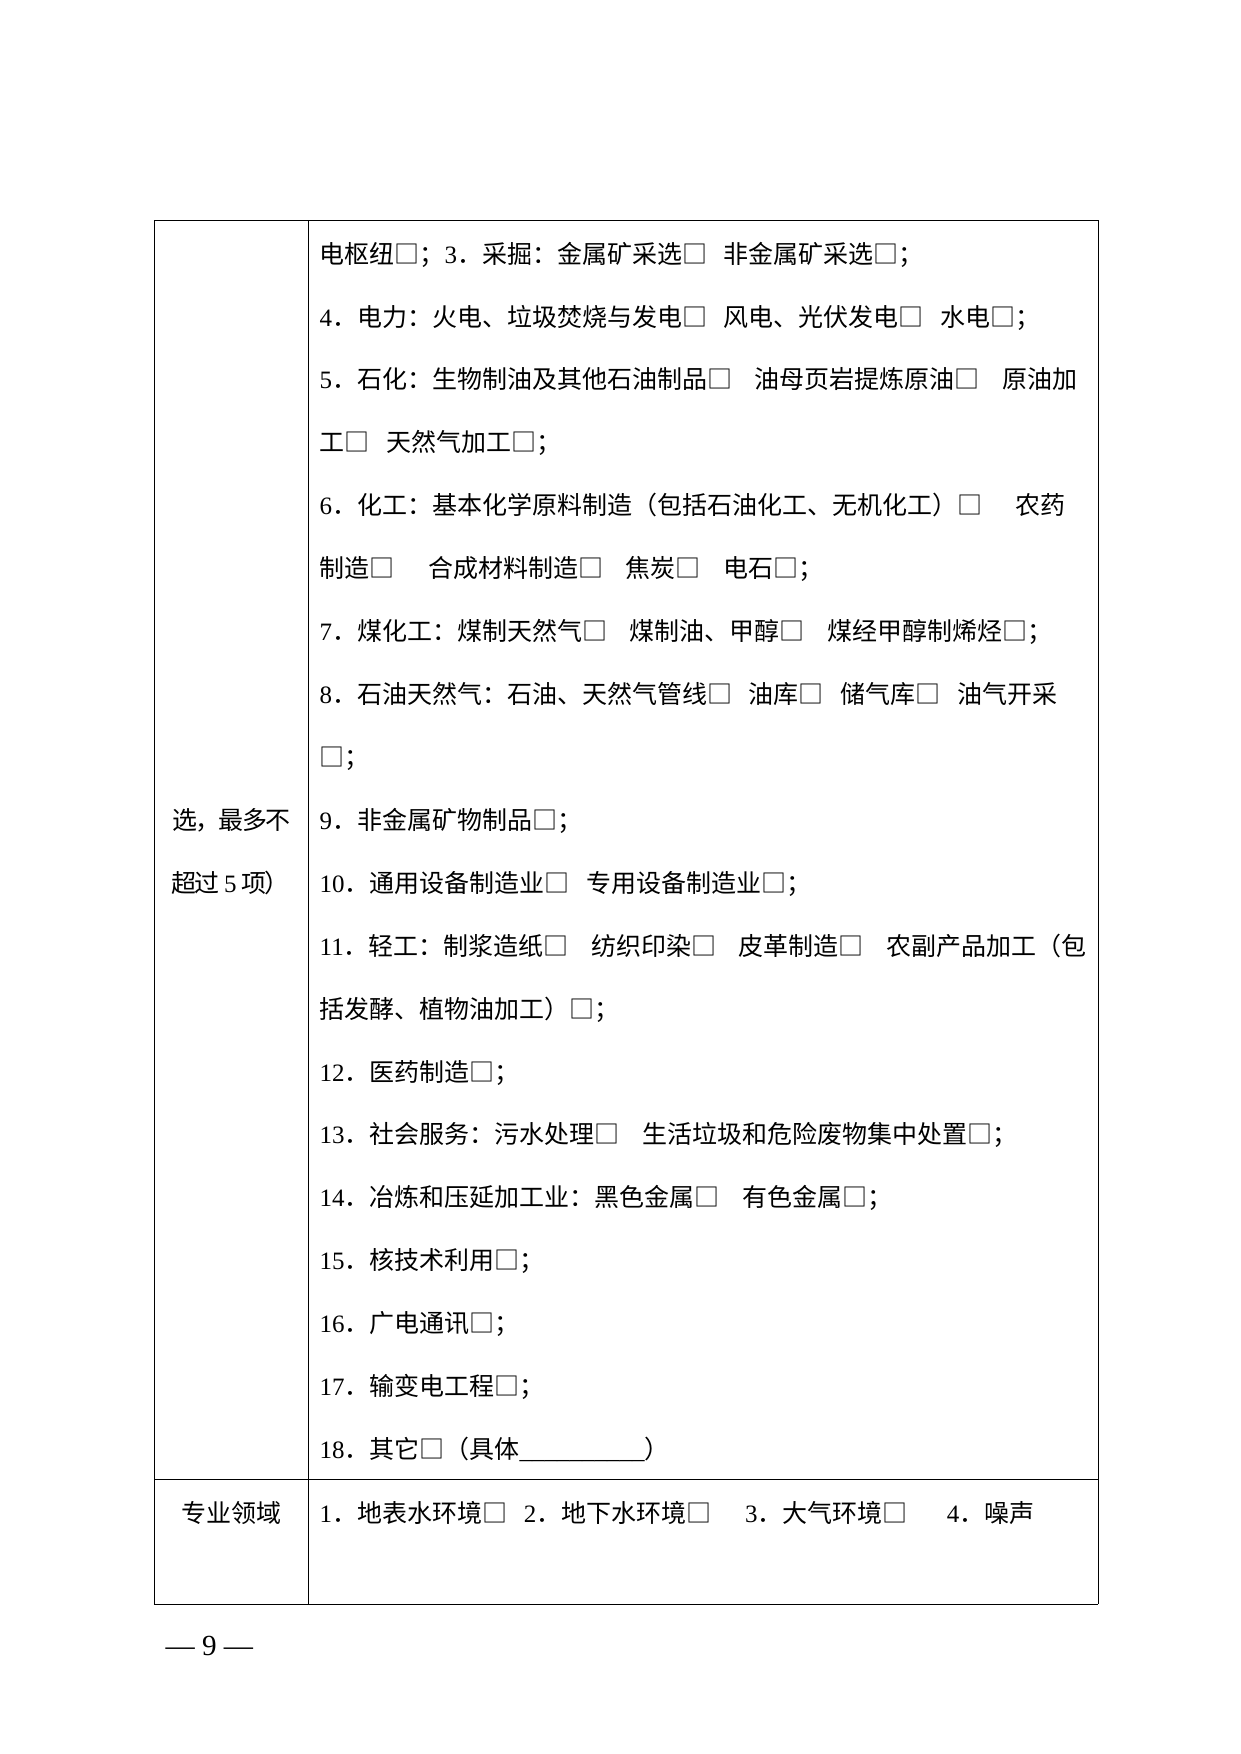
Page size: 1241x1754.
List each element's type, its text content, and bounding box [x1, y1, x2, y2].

table_cell 行业领域（可多项勾选，最多不超过5项） [155, 221, 308, 1479]
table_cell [309, 1480, 1098, 1604]
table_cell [309, 221, 1098, 1479]
table_cell 专业领域 （不超过8项） [155, 1480, 308, 1604]
